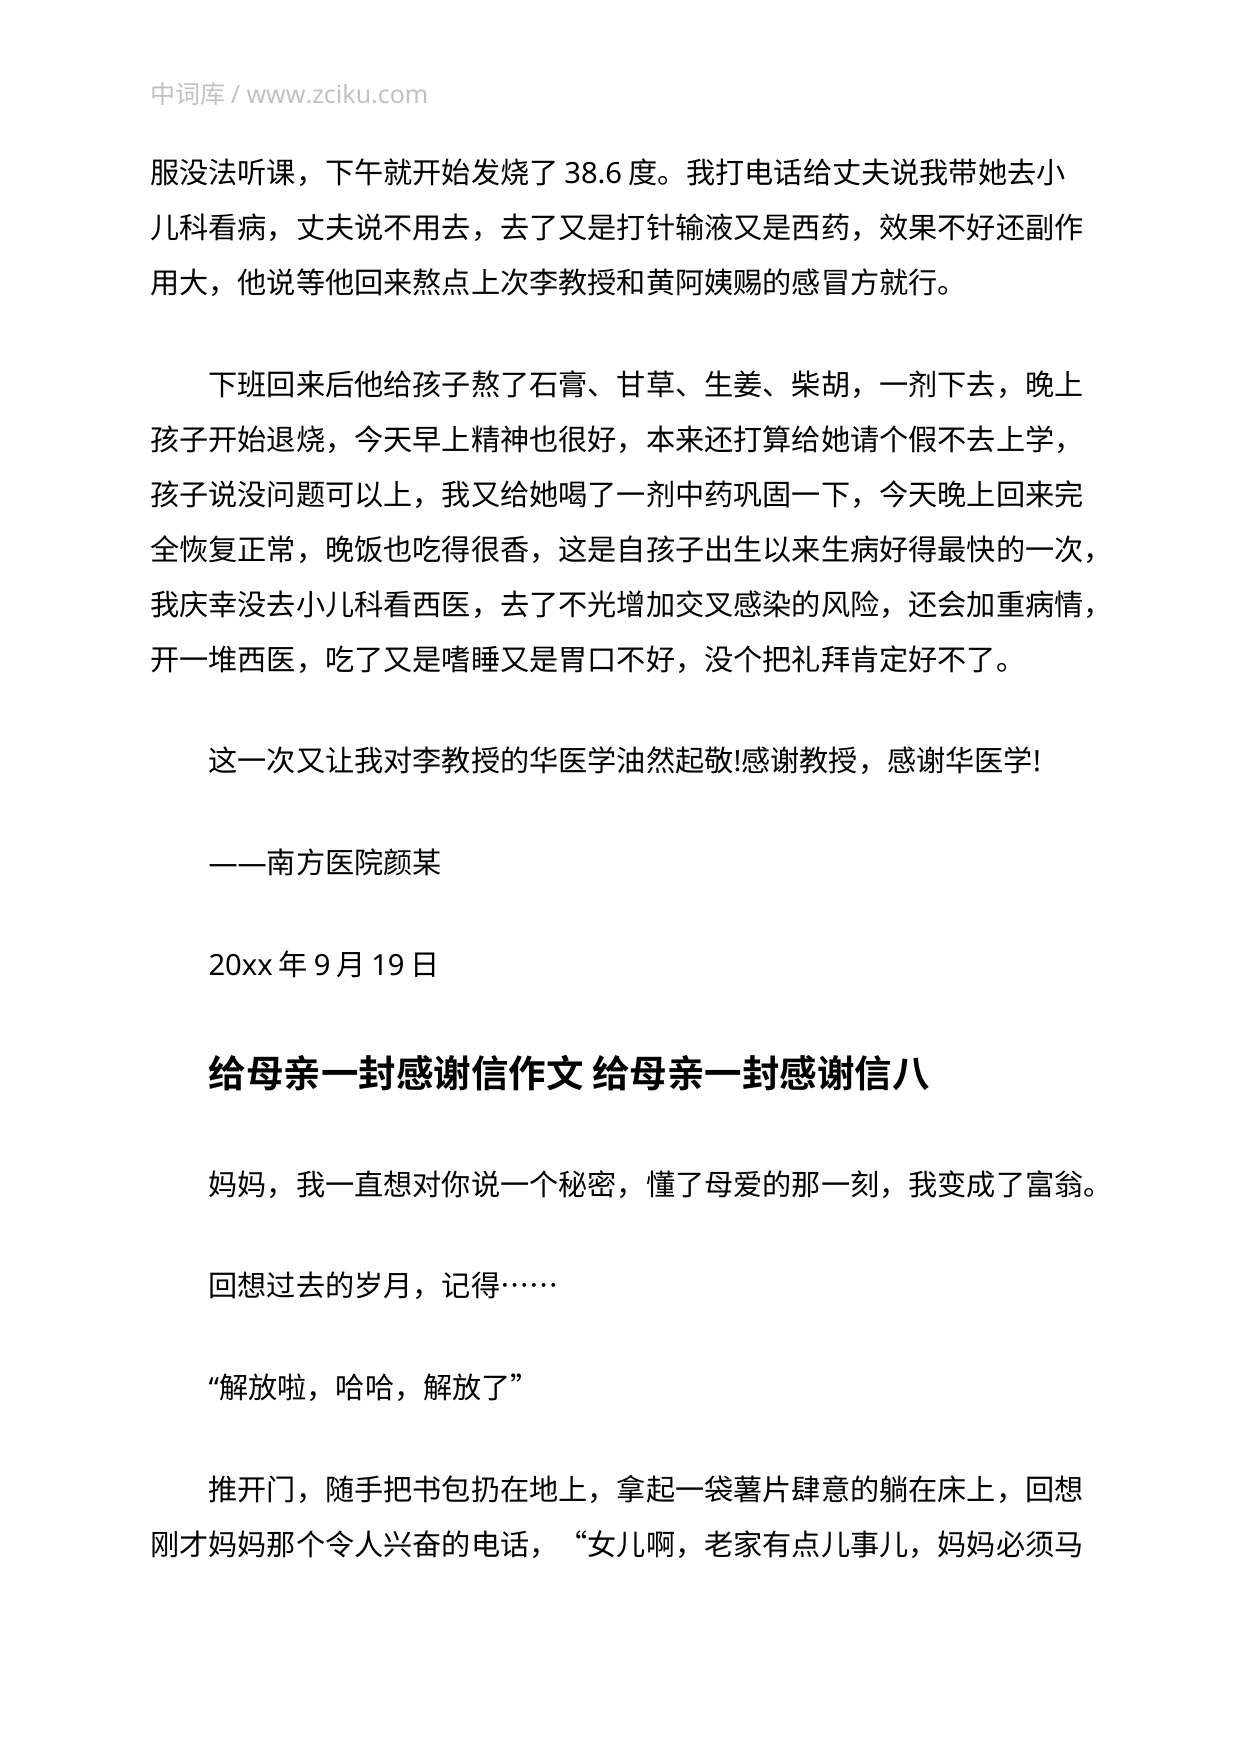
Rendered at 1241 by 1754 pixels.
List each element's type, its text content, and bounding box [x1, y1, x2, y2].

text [150, 150, 1090, 302]
text 20xx年9月19日 [150, 942, 1090, 984]
text ——南方医院颜某 [150, 840, 1090, 882]
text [150, 1467, 1090, 1564]
text 妈妈，我一直想对你说一个秘密，懂了母爱的那一刻，我变成了富翁。 [150, 1161, 1090, 1203]
text 这一次又让我对李教授的华医学油然起敬!感谢教授，感谢华医学! [150, 738, 1090, 780]
text “解放啦，哈哈，解放了” [150, 1365, 1090, 1407]
text 回想过去的岁月，记得…… [150, 1263, 1090, 1305]
text 下班回来后他给孩子熬了石膏、甘草、生姜、柴胡，一剂下去，晚上孩子开始退烧，今天早上精神也很好，本来还打算给她请个假不去上学，孩子说没问题可以上，我又给她喝了一剂中药巩固一下，今天晚上回来完全恢复正常，晚饭也吃得很香，这是自孩子出生以来生病好得最快的一次，我庆幸没去小儿科看西医，去了不光增加交叉感染的风险，还会加重病情，开一堆西医，吃了又是嗜睡又是胃口不好，没个把礼拜肯定好不了。 [150, 362, 1090, 678]
text 给母亲一封感谢信作文 给母亲一封感谢信八 [150, 1044, 1090, 1098]
